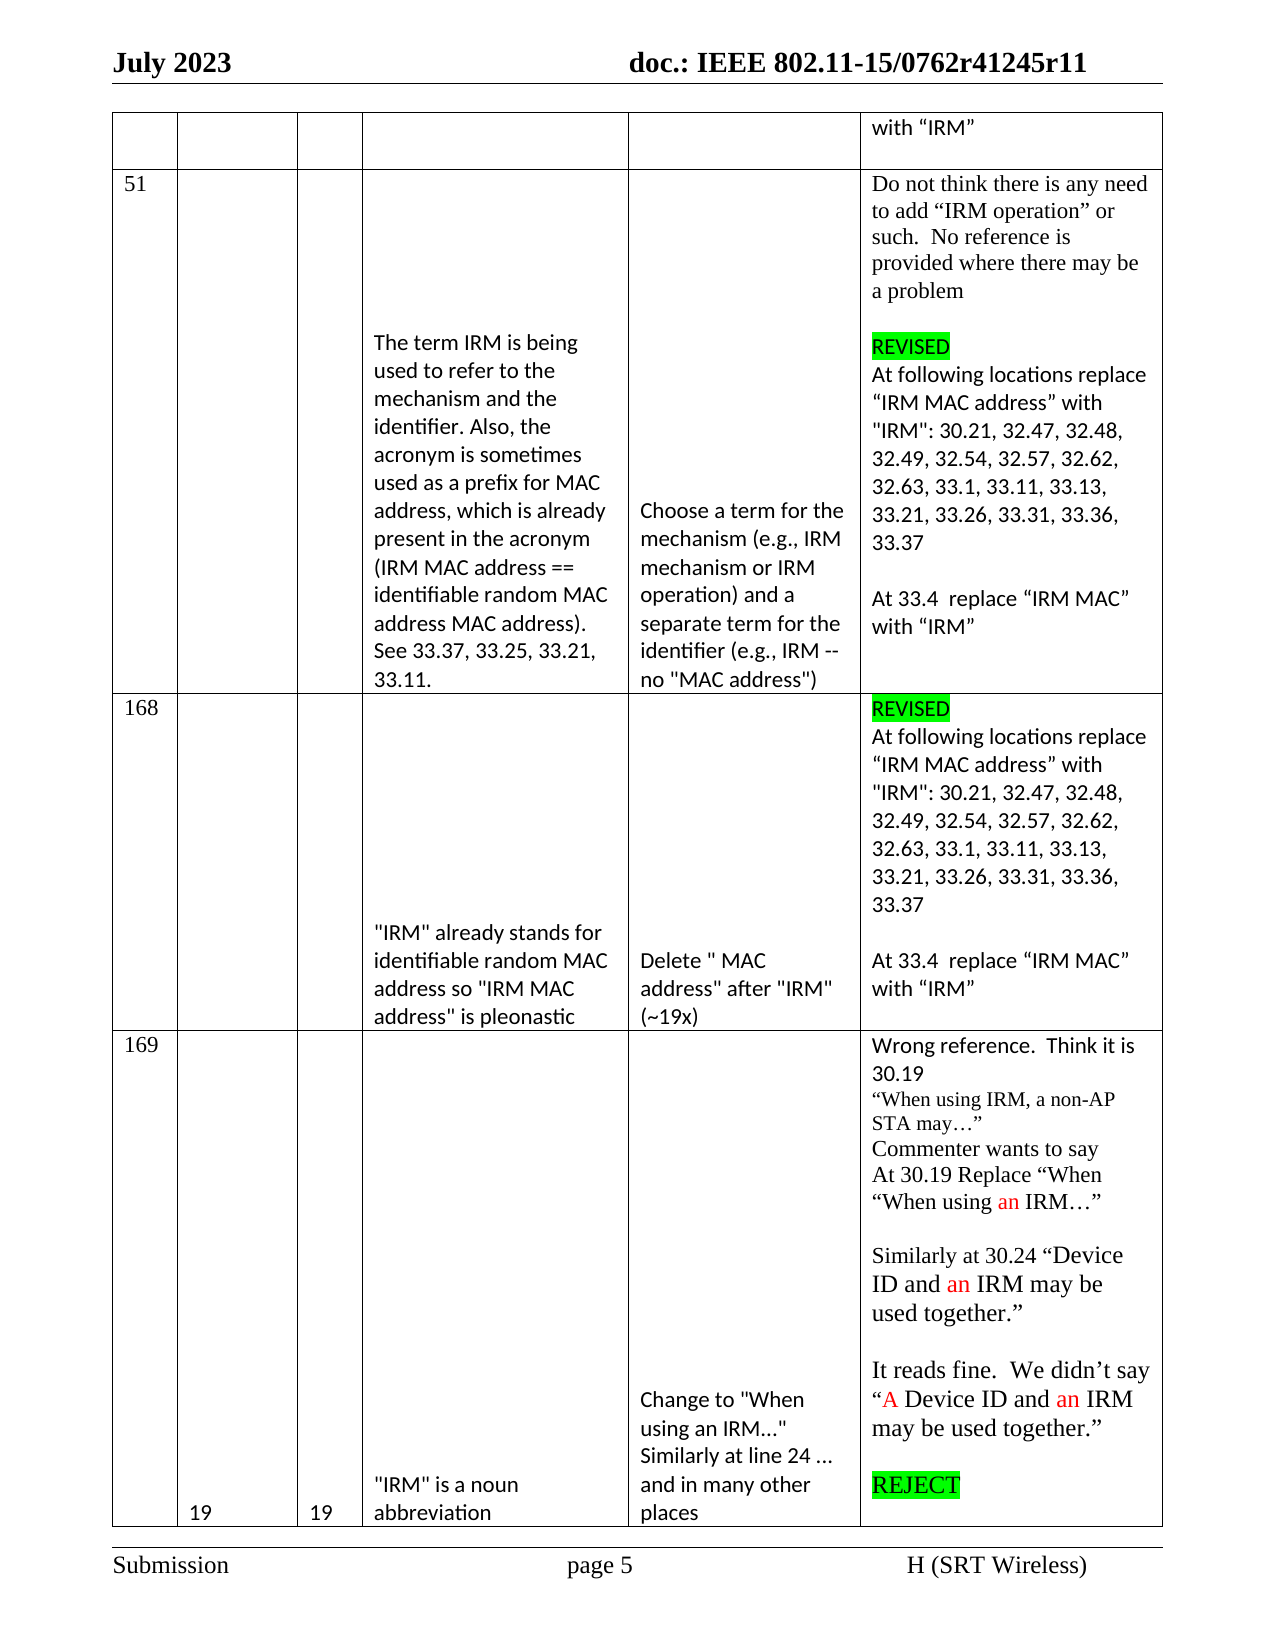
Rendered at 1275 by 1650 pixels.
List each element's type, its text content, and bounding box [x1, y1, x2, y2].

table_cell "IRM" already stands for identifiable random MAC address so "IRM MAC address" is pleonastic [363, 694, 628, 1030]
table_cell 25 [113, 113, 177, 169]
table_cell Wrong reference. Think it is 30.19 “When using IRM, a non-AP STA may…” Commenter wants to say At 30.19 Replace “When “When using an IRM…” Similarly at 30.24 “Device ID and an IRM may be used together.” It reads fine. We didn’t say “A Device ID and an IRM may be used together.” REJECT [861, 1031, 1162, 1526]
table_cell 32 [178, 113, 297, 169]
table_cell 19 [178, 1031, 297, 1526]
table_cell [178, 694, 297, 1030]
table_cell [629, 113, 860, 169]
table_cell Do not think there is any need to add “IRM operation” or such. No reference is provided where there may be a problem REVISED At following locations replace “IRM MAC address” with "IRM": 30.21, 32.47, 32.48, 32.49, 32.54, 32.57, 32.62, 32.63, 33.1, 33.11, 33.13, 33.21, 33.26, 33.31, 33.36, 33.37 At 33.4 replace “IRM MAC” with “IRM” [861, 170, 1162, 693]
table_cell [178, 170, 297, 693]
table_cell [298, 694, 362, 1030]
table_cell [298, 170, 362, 693]
table_cell 51 [113, 170, 177, 693]
table_cell The term IRM is being used to refer to the mechanism and the identifier. Also, the acronym is sometimes used as a prefix for MAC address, which is already present in the acronym (IRM MAC address == identifiable random MAC address MAC address). See 33.37, 33.25, 33.21, 33.11. [363, 170, 628, 693]
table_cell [363, 113, 628, 169]
table_cell "IRM" is a noun abbreviation [363, 1031, 628, 1526]
table_cell Change to "When using an IRM..." Similarly at line 24 ... and in many other places [629, 1031, 860, 1526]
table_cell Choose a term for the mechanism (e.g., IRM mechanism or IRM operation) and a separate term for the identifier (e.g., IRM -- no "MAC address") [629, 170, 860, 693]
table_cell Delete " MAC address" after "IRM" (~19x) [629, 694, 860, 1030]
table_cell 19 [298, 1031, 362, 1526]
table_cell 47 [298, 113, 362, 169]
table_cell 169 [113, 1031, 177, 1526]
table_cell 168 [113, 694, 177, 1030]
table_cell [861, 113, 1162, 169]
